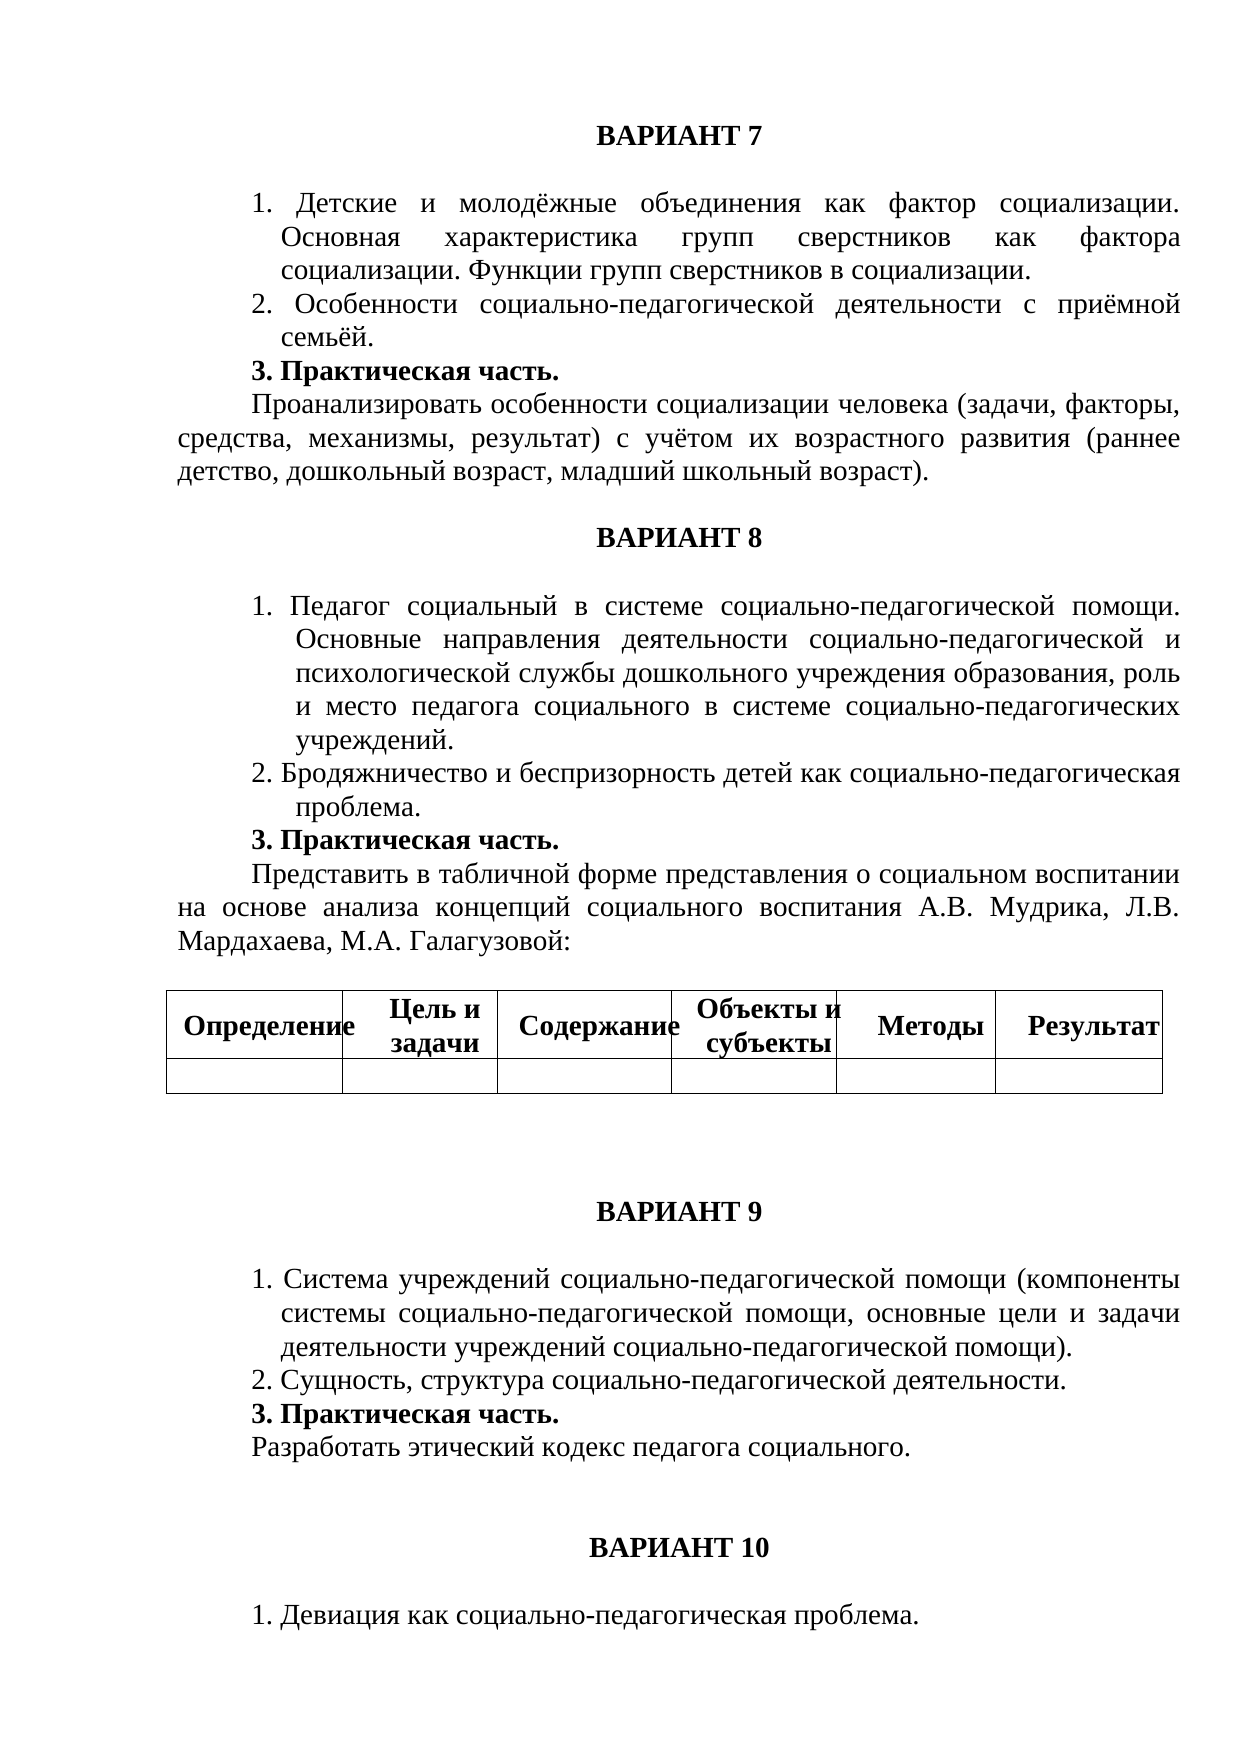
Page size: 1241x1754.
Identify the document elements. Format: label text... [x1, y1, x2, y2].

table_cell [498, 1059, 671, 1093]
text ВАРИАНТ 7 [177, 118, 1181, 152]
text 3. Практическая часть. [177, 1396, 1181, 1429]
table_cell [343, 1059, 497, 1093]
table_header Цель и задачи [343, 991, 497, 1058]
table_cell [837, 1059, 995, 1093]
text 3. Практическая часть. [177, 353, 1181, 386]
text 1. Девиация как социально-педагогическая проблема. [251, 1597, 1181, 1631]
text Проанализировать особенности социализации человека (задачи, факторы, средства, механизмы, результат) с учётом их возрастного развития (раннее детство, дошкольный возраст, младший школьный возраст). [177, 386, 1181, 487]
text 1. Педагог социальный в системе социально-педагогической помощи. Основные направления деятельности социально-педагогической и психологической службы дошкольного учреждения образования, роль и место педагога социального в системе социально-педагогических учреждений. [251, 588, 1181, 755]
table_cell [167, 1059, 342, 1093]
text 1. Система учреждений социально-педагогической помощи (компоненты системы социально-педагогической помощи, основные цели и задачи деятельности учреждений социально-педагогической помощи). [251, 1262, 1181, 1362]
text 1. Детские и молодёжные объединения как фактор социализации. Основная характеристика групп сверстников как фактора социализации. Функции групп сверстников в социализации. [251, 185, 1181, 286]
table_header Определение [167, 991, 342, 1058]
text 3. Практическая часть. [177, 822, 1181, 856]
table_header Результат [996, 991, 1162, 1058]
text 2. Особенности социально-педагогической деятельности с приёмной семьёй. [251, 286, 1181, 353]
table_header Объекты и субъекты [672, 991, 836, 1058]
text 2. Сущность, структура социально-педагогической деятельности. [251, 1362, 1181, 1396]
table_header Содержание [498, 991, 671, 1058]
text ВАРИАНТ 10 [177, 1530, 1181, 1563]
table_cell [996, 1059, 1162, 1093]
text ВАРИАНТ 9 [177, 1194, 1181, 1228]
table_cell [672, 1059, 836, 1093]
table_header Методы [837, 991, 995, 1058]
text ВАРИАНТ 8 [177, 521, 1181, 554]
text 2. Бродяжничество и беспризорность детей как социально-педагогическая проблема. [251, 755, 1181, 822]
text Представить в табличной форме представления о социальном воспитании на основе анализа концепций социального воспитания А.В. Мудрика, Л.В. Мардахаева, М.А. Галагузовой: [177, 856, 1181, 957]
text Разработать этический кодекс педагога социального. [177, 1429, 1181, 1463]
